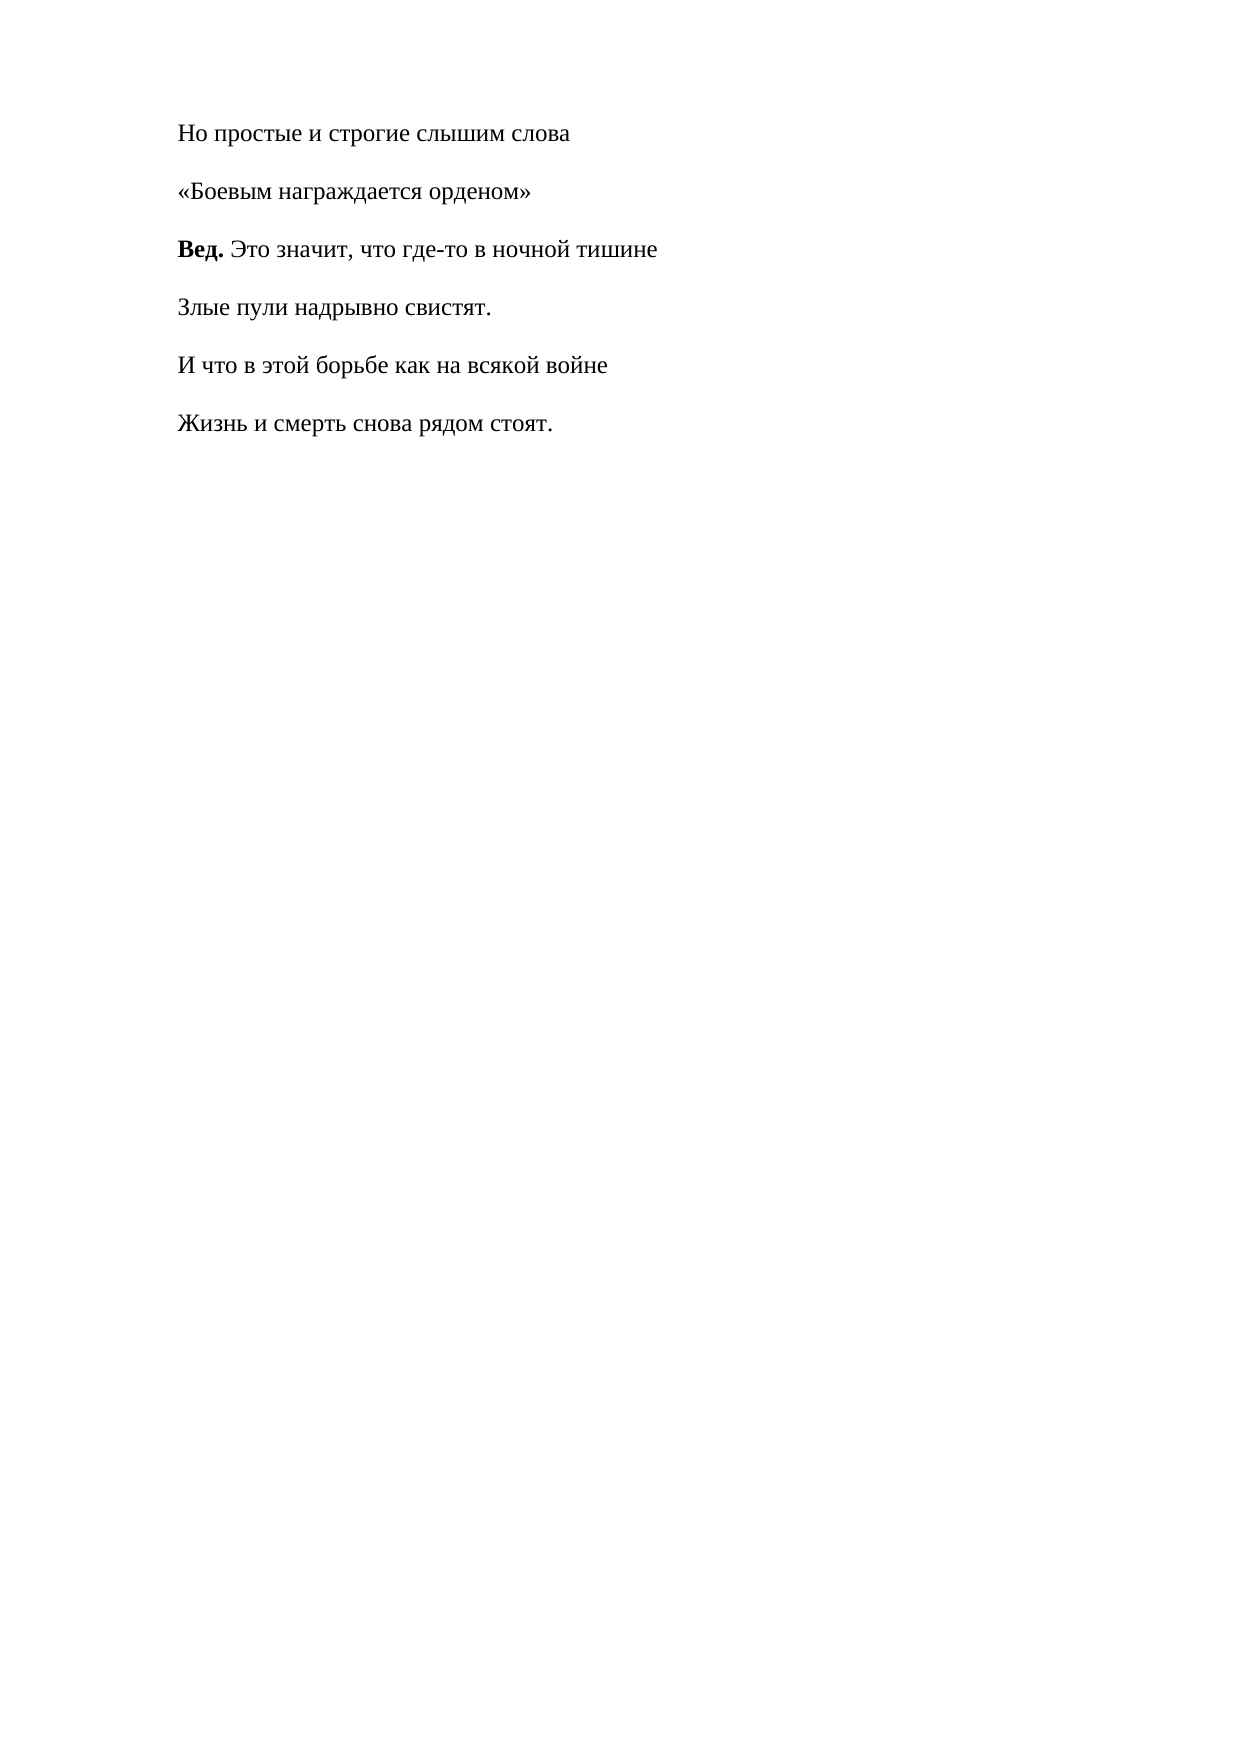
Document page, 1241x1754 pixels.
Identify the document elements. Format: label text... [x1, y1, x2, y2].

text Но простые и строгие слышим слова [177, 118, 1152, 147]
text Жизнь и смерть снова рядом стоят. [177, 408, 1152, 436]
text Злые пули надрывно свистят. [177, 292, 1152, 321]
text «Боевым награждается орденом» [177, 176, 1152, 205]
text И что в этой борьбе как на всякой войне [177, 350, 1152, 378]
text Вед. Это значит, что где-то в ночной тишине [177, 234, 1152, 263]
